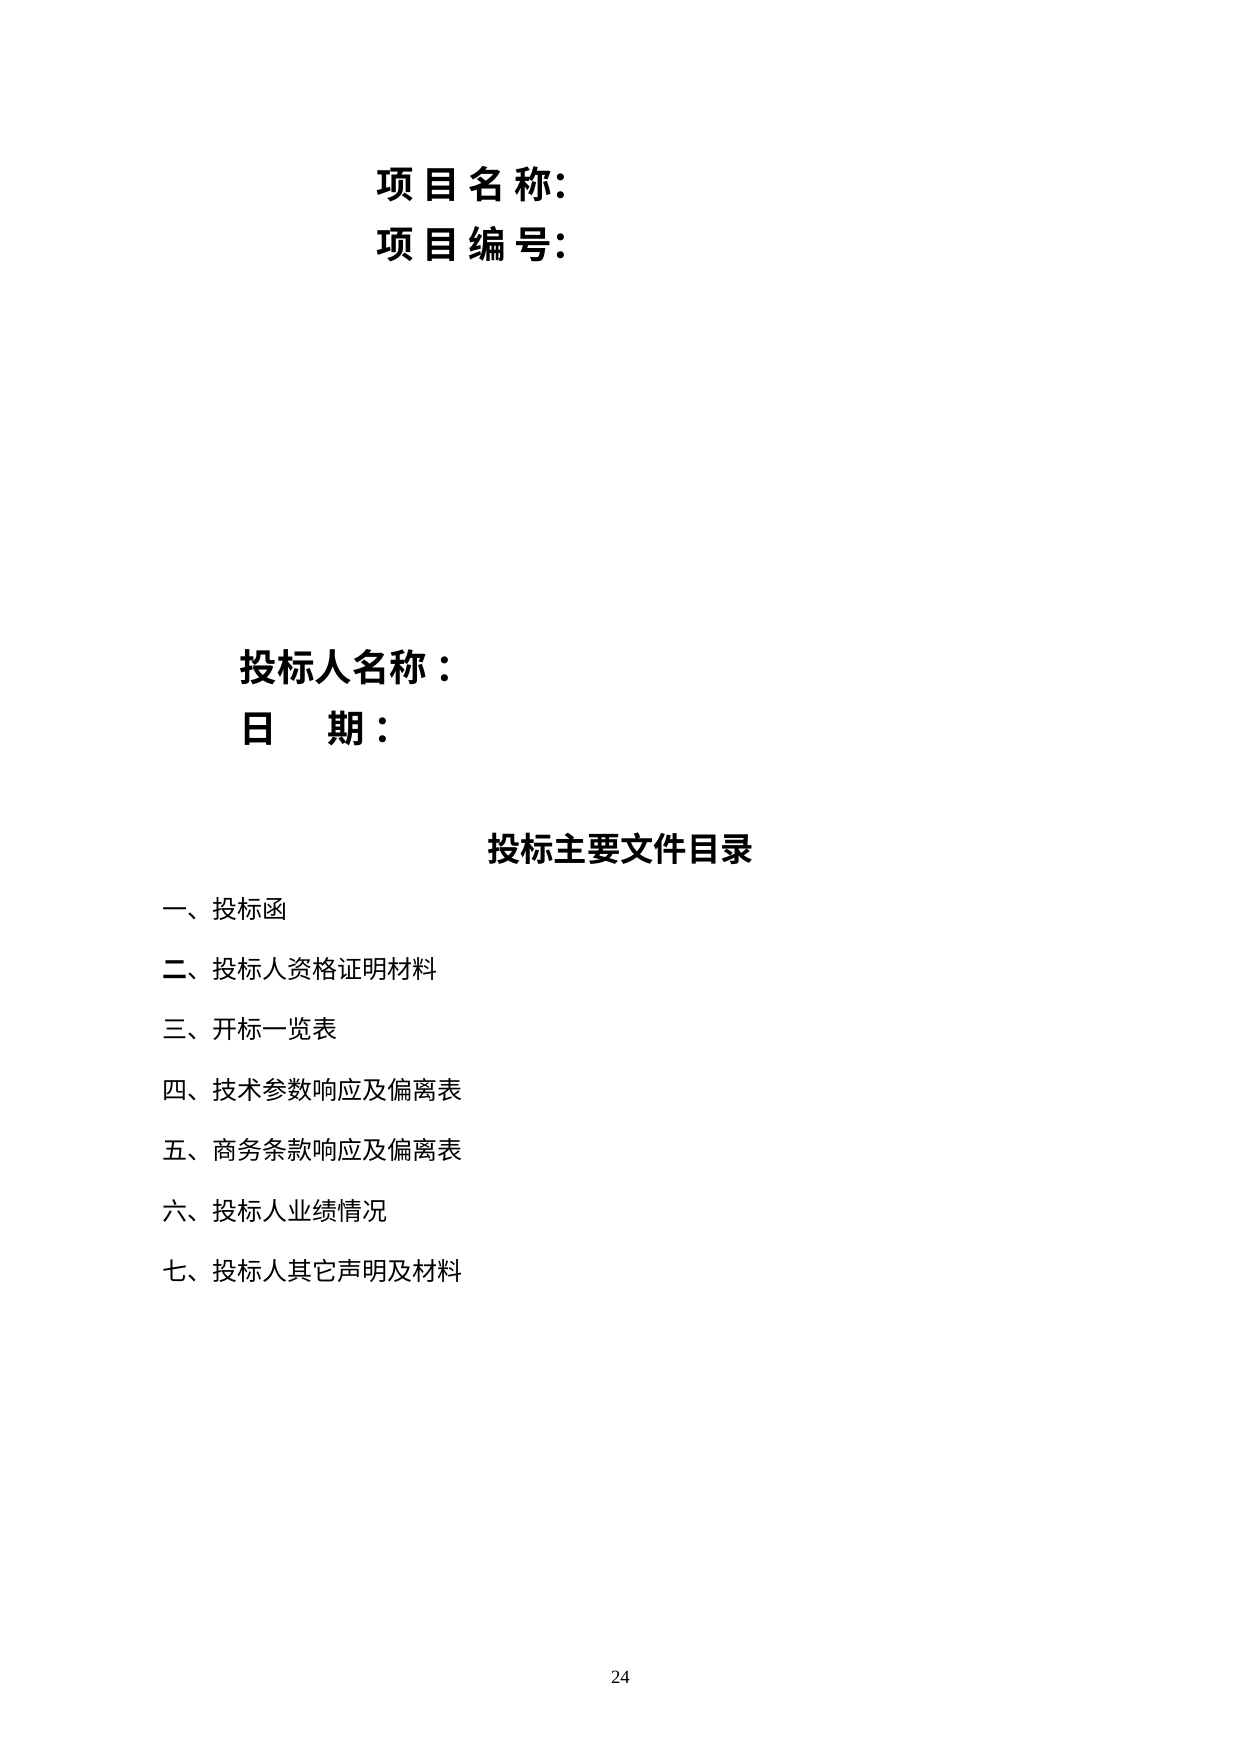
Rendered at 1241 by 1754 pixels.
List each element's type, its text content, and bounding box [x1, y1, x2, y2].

text 五、商务条款响应及偏离表 [112, 1119, 1128, 1179]
text 二、投标人资格证明材料 [112, 937, 1128, 998]
text 七、投标人其它声明及材料 [112, 1239, 1128, 1300]
text 六、投标人业绩情况 [112, 1179, 1128, 1239]
text 四、技术参数响应及偏离表 [112, 1058, 1128, 1119]
text 投标主要文件目录 [112, 817, 1128, 877]
text 项 目 名 称： [112, 152, 1128, 212]
text 一、投标函 [112, 877, 1128, 937]
text 项 目 编 号： [112, 212, 1128, 273]
text 投标人名称 ： [112, 635, 1128, 696]
text 日 期 ： [112, 696, 1128, 756]
text 三、开标一览表 [112, 998, 1128, 1058]
